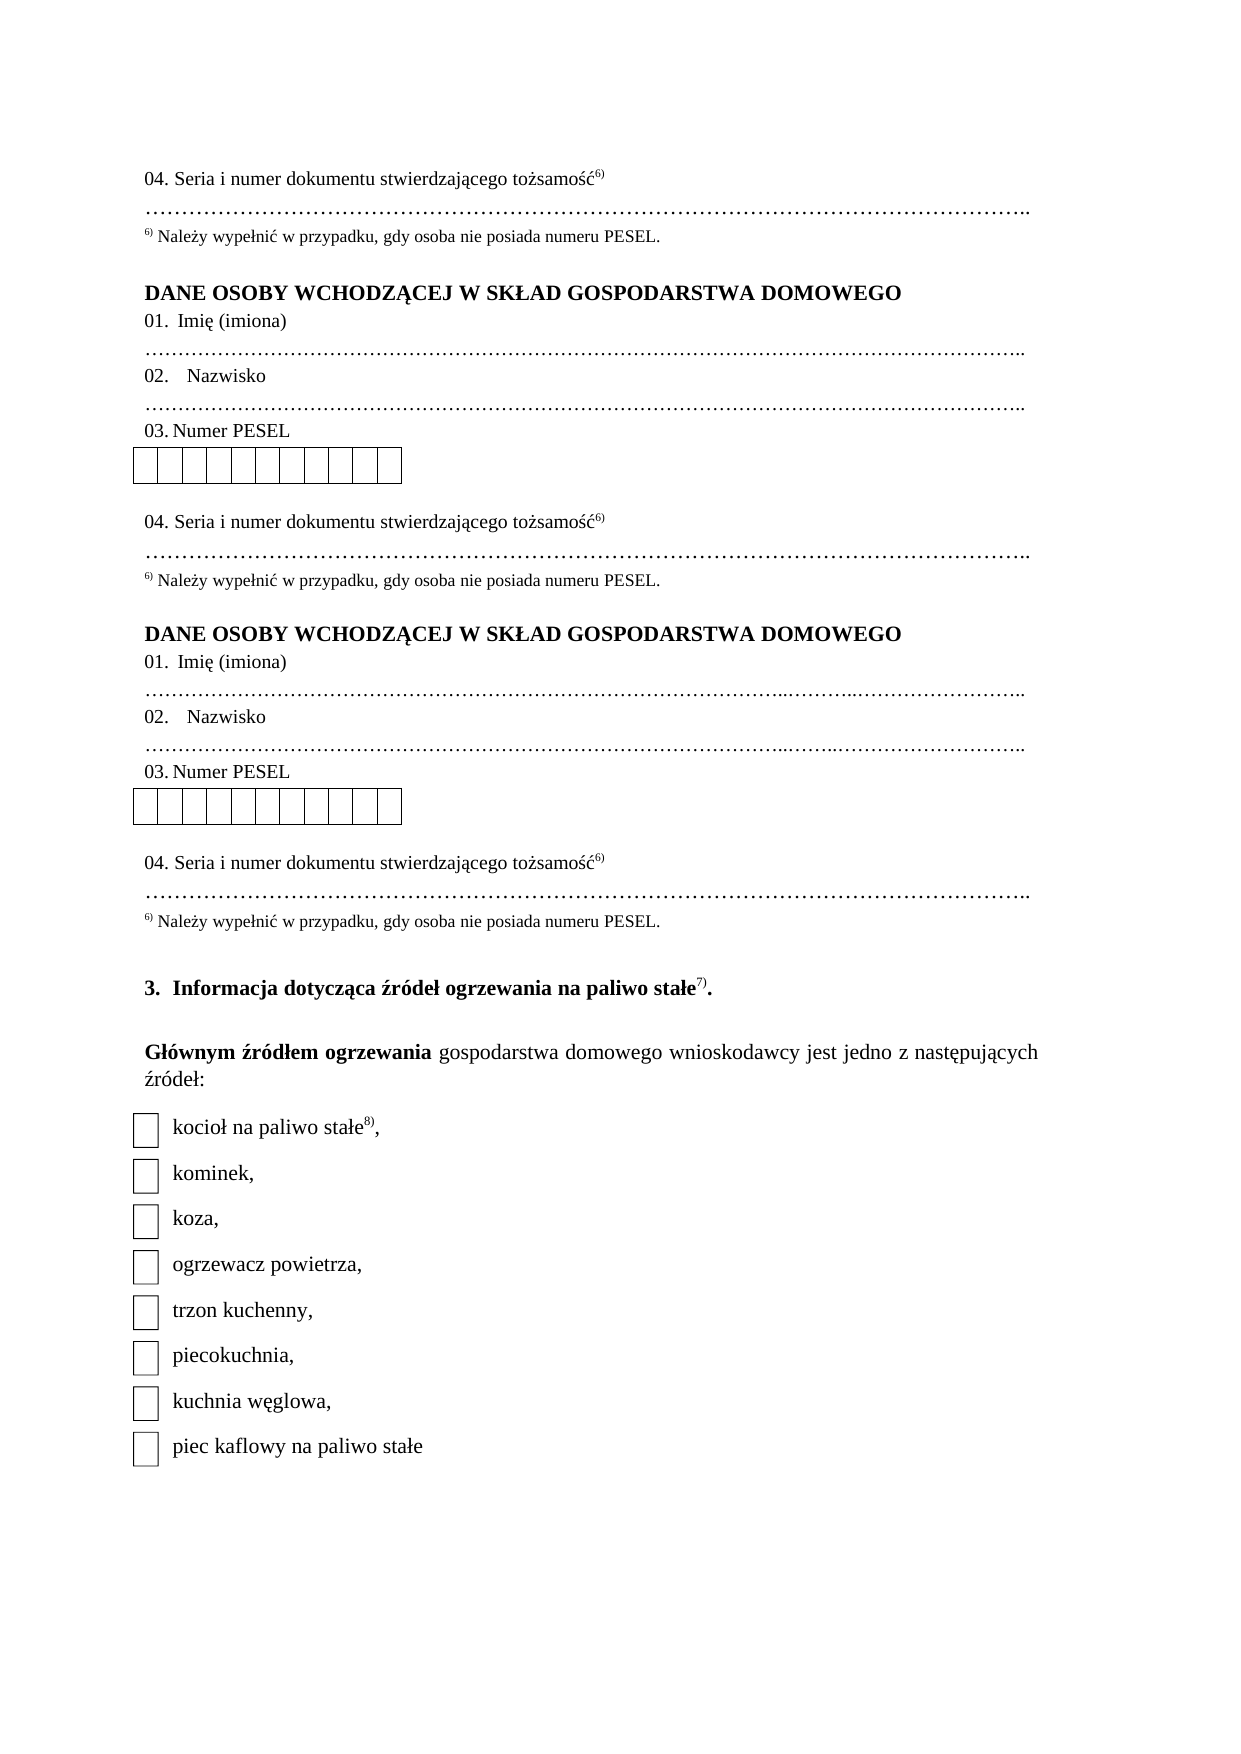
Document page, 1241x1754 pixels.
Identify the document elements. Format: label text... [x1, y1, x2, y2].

text 6) Należy wypełnić w przypadku, gdy osoba nie posiada numeru PESEL. [144, 911, 1136, 931]
subtitle DANE OSOBY WCHODZĄCEJ W SKŁAD GOSPODARSTWA DOMOWEGO [144, 621, 1136, 646]
text Głównym źródłem ogrzewania gospodarstwa domowego wnioskodawcy jest jedno z następujących źródeł: [144, 1039, 1096, 1092]
table_header [158, 448, 182, 483]
subtitle kocioł na paliwo stałe8), [172, 1114, 1136, 1139]
table_header [329, 789, 352, 823]
table_header [353, 448, 377, 483]
table_header [232, 789, 255, 823]
table_header [280, 448, 304, 483]
table_header [207, 448, 231, 483]
text 6) Należy wypełnić w przypadku, gdy osoba nie posiada numeru PESEL. [144, 226, 1136, 246]
text ………………………………………………………………………………………………………….. [144, 878, 1136, 904]
table_header [353, 789, 377, 823]
table_header [134, 448, 157, 483]
list Seria i numer dokumentu stwierdzającego tożsamość6) [144, 851, 1136, 874]
table_header [183, 789, 206, 823]
table_header [378, 789, 401, 823]
table_header [134, 789, 157, 823]
list Numer PESEL [144, 760, 1136, 783]
list Seria i numer dokumentu stwierdzającego tożsamość6) [144, 167, 1136, 189]
table_header [280, 789, 304, 823]
list Imię (imiona) [144, 309, 1136, 332]
text ………………………………………………………………………………………………………….. [144, 538, 1136, 563]
subtitle piec kaflowy na paliwo stałe [172, 1433, 1136, 1458]
table_header [305, 448, 328, 483]
subtitle koza, [172, 1205, 1136, 1231]
list Imię (imiona) [144, 650, 1136, 673]
text ogrzewacz powietrza, trzon kuchenny, piecokuchnia, kuchnia węglowa, [172, 1251, 363, 1413]
table_header [305, 789, 328, 823]
table_header [378, 448, 401, 483]
text ……………………………………………………………………………………..……..……………………….. [144, 732, 1136, 755]
table_header [158, 789, 182, 823]
table_header [183, 448, 206, 483]
table_header [329, 448, 352, 483]
table_header [232, 448, 255, 483]
subtitle DANE OSOBY WCHODZĄCEJ W SKŁAD GOSPODARSTWA DOMOWEGO [144, 280, 1136, 305]
table_header [256, 789, 279, 823]
table_header [207, 789, 231, 823]
text kominek, [172, 1160, 1136, 1185]
text 6) Należy wypełnić w przypadku, gdy osoba nie posiada numeru PESEL. [144, 569, 1136, 590]
subtitle Informacja dotycząca źródeł ogrzewania na paliwo stałe7). [144, 975, 1136, 1000]
text ……………………………………………………………………………………..………..…………………….. [144, 678, 1136, 701]
list Nazwisko [144, 364, 1136, 387]
text …………………………………………………………………………………………………………………….. [144, 392, 1136, 414]
list Seria i numer dokumentu stwierdzającego tożsamość6) [144, 510, 1136, 533]
list Numer PESEL [144, 419, 1136, 442]
text ………………………………………………………………………………………………………….. [144, 194, 1136, 219]
text …………………………………………………………………………………………………………………….. [144, 337, 1136, 360]
table_header [256, 448, 279, 483]
list Nazwisko [144, 705, 1136, 728]
